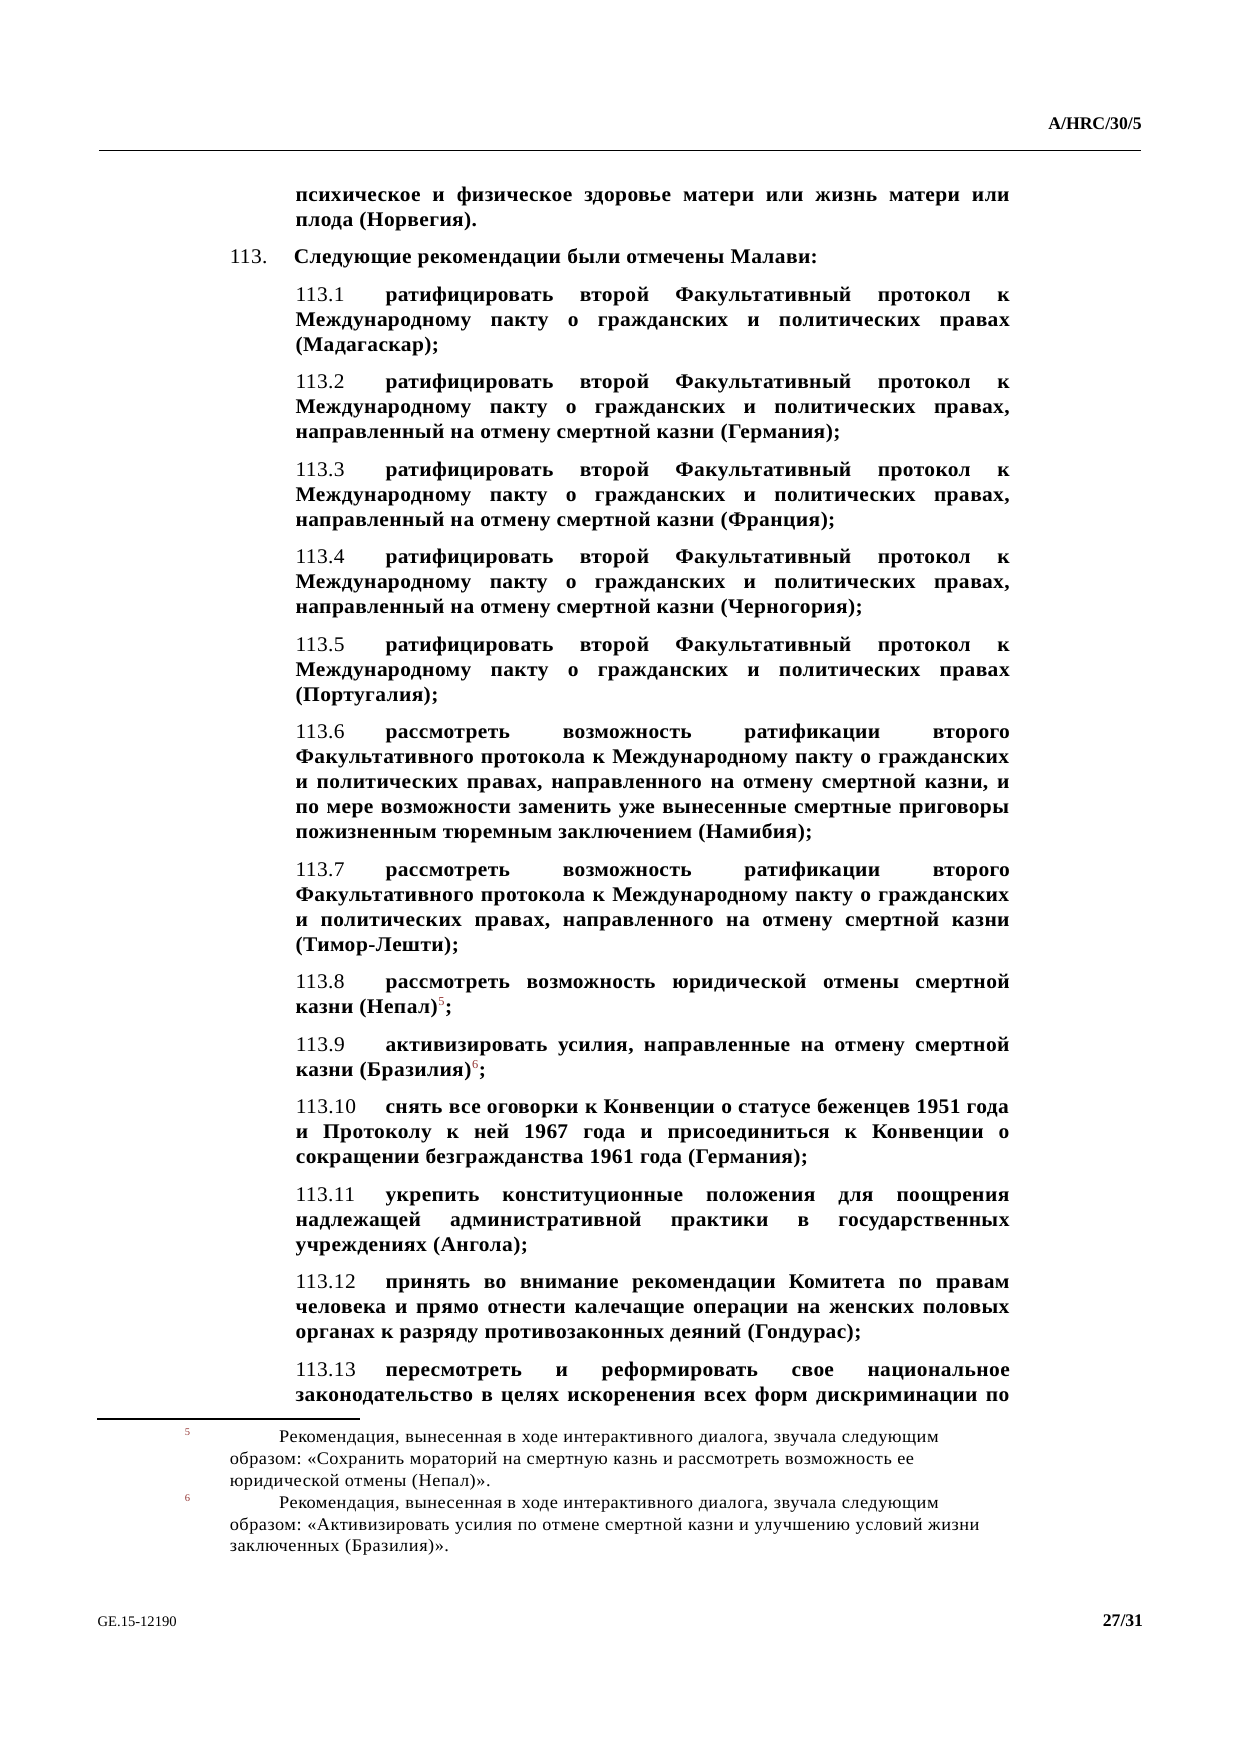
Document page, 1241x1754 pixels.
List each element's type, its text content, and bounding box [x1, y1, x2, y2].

text 113. Следующие рекомендации были отмечены Малави: [229, 244, 1011, 269]
text 113.11 укрепить конституционные положения для поощрения надлежащей административной практики в государственных учреждениях (Ангола); [295, 1181, 1011, 1256]
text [295, 181, 1011, 231]
text 113.12 принять во внимание рекомендации Комитета по правам человека и прямо отнести калечащие операции на женских половых органах к разряду противозаконных деяний (Гондурас); [295, 1269, 1011, 1344]
text 113.6 рассмотреть возможность ратификации второго Факультативного протокола к Международному пакту о гражданских и политических правах, направленного на отмену смертной казни, и по мере возможности заменить уже вынесенные смертные приговоры пожизненным тюремным заключением (Намибия); [295, 719, 1011, 844]
text 113.2 ратифицировать второй Факультативный протокол к Международному пакту о гражданских и политических правах, направленный на отмену смертной казни (Германия); [295, 369, 1011, 444]
text 113.10 снять все оговорки к Конвенции о статусе беженцев 1951 года и Протоколу к ней 1967 года и присоединиться к Конвенции о сокращении безгражданства 1961 года (Германия); [296, 1094, 1011, 1169]
text 113.5 ратифицировать второй Факультативный протокол к Международному пакту о гражданских и политических правах (Португалия); [295, 631, 1011, 706]
text 113.7 рассмотреть возможность ратификации второго Факультативного протокола к Международному пакту о гражданских и политических правах, направленного на отмену смертной казни (Тимор-Лешти); [295, 856, 1011, 956]
text 113.8 рассмотреть возможность юридической отмены смертной казни (Непал); [295, 969, 1011, 1019]
text 113.1 ратифицировать второй Факультативный протокол к Международному пакту о гражданских и политических правах (Мадагаскар); [295, 281, 1011, 356]
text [295, 1356, 1011, 1406]
text 113.4 ратифицировать второй Факультативный протокол к Международному пакту о гражданских и политических правах, направленный на отмену смертной казни (Черногория); [295, 544, 1011, 619]
text 113.9 активизировать усилия, направленные на отмену смертной казни (Бразилия); [296, 1031, 1011, 1081]
text 113.3 ратифицировать второй Факультативный протокол к Международному пакту о гражданских и политических правах, направленный на отмену смертной казни (Франция); [295, 456, 1011, 531]
